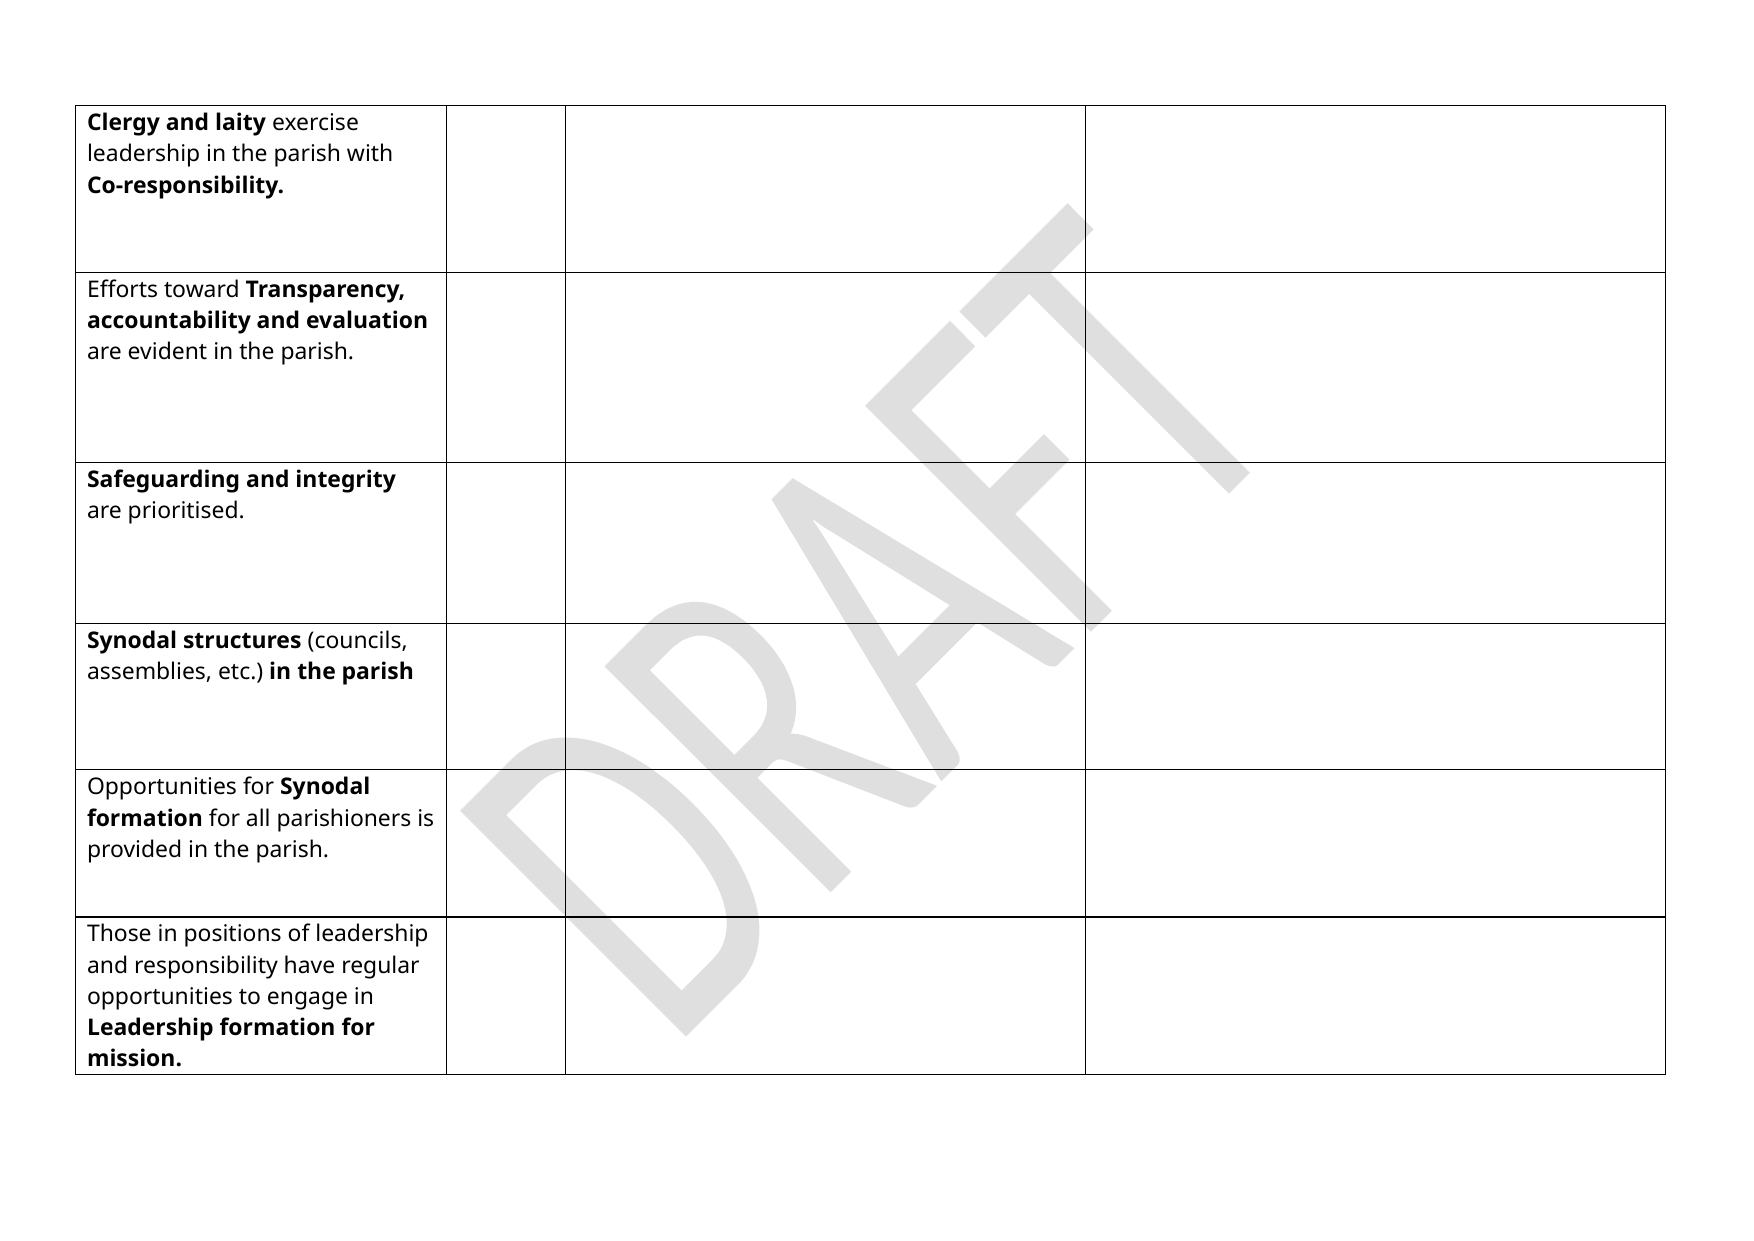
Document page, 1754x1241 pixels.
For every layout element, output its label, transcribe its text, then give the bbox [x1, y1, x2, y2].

table_cell [447, 273, 565, 462]
table_cell [566, 463, 1085, 623]
table_cell Efforts toward Transparency, accountability and evaluation are evident in the parish. [76, 273, 446, 462]
table_cell [447, 770, 565, 916]
table_cell [1086, 624, 1665, 769]
table_cell [1086, 273, 1665, 462]
table_cell [1086, 918, 1665, 1074]
table_cell [566, 273, 1085, 462]
table_cell [566, 624, 1085, 769]
table_cell [566, 770, 1085, 916]
table_cell [566, 106, 1085, 272]
table_cell Clergy and laity exercise leadership in the parish with Co-responsibility. [76, 106, 446, 272]
table_cell Those in positions of leadership and responsibility have regular opportunities to engage in Leadership formation for mission. [76, 918, 446, 1074]
table_cell [447, 918, 565, 1074]
table_cell [566, 918, 1085, 1074]
table_cell [1086, 770, 1665, 916]
table_cell Synodal structures (councils, assemblies, etc.) in the parish [76, 624, 446, 769]
table_cell [447, 463, 565, 623]
table_cell Opportunities for Synodal formation for all parishioners is provided in the parish. [76, 770, 446, 916]
table_cell [1086, 106, 1665, 272]
table_cell Safeguarding and integrity are prioritised. [76, 463, 446, 623]
table_cell [447, 624, 565, 769]
table_cell [1086, 463, 1665, 623]
table_cell [447, 106, 565, 272]
